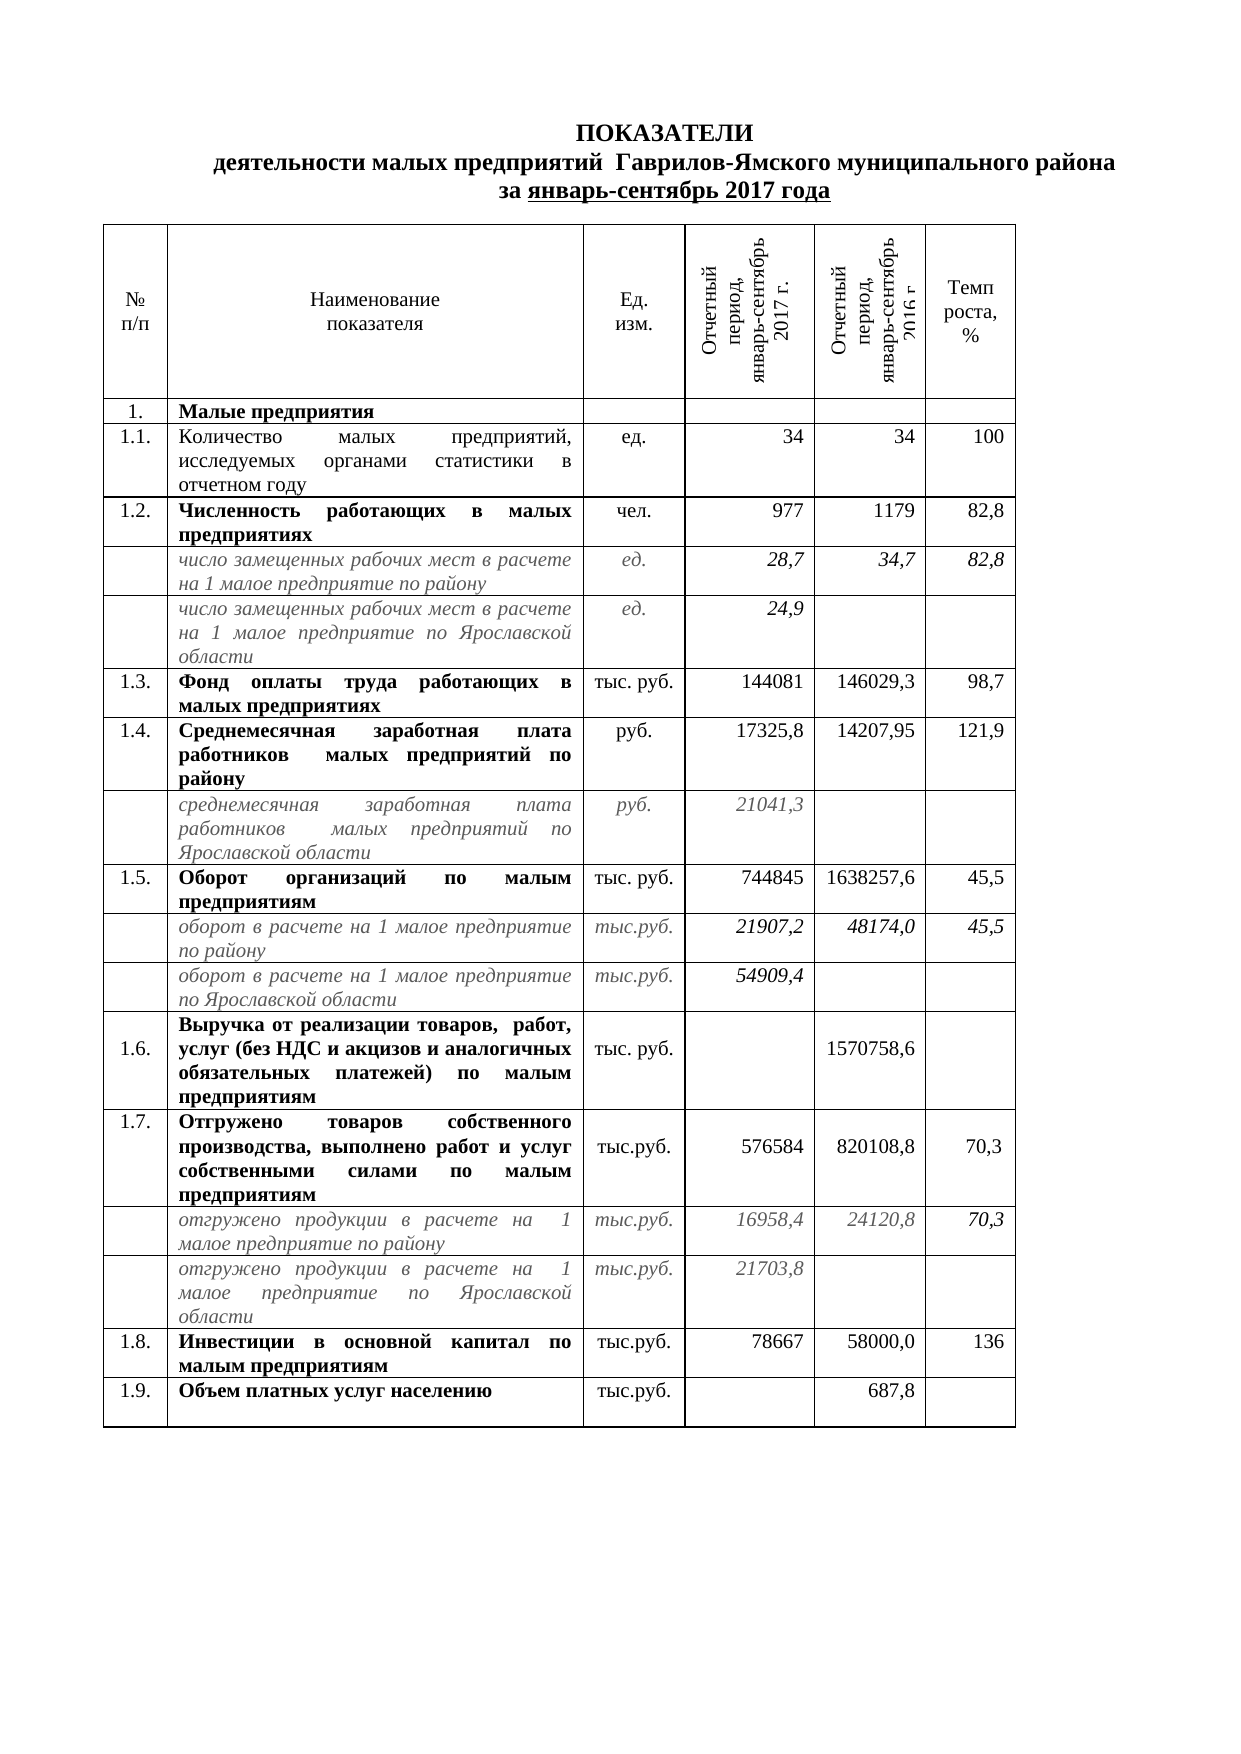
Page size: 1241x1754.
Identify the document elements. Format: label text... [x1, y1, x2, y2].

table_header № п/п [104, 225, 167, 398]
table_cell 1570758,6 [815, 1012, 925, 1108]
table_cell [815, 596, 925, 668]
table_cell руб. [584, 718, 684, 790]
table_cell [815, 399, 925, 423]
table_cell тыс. руб. [584, 1012, 684, 1108]
table_cell чел. [584, 498, 684, 546]
table_cell [584, 399, 684, 423]
table_cell Инвестиции в основной капитал по малым предприятиям [168, 1329, 583, 1377]
table_cell 98,7 [926, 669, 1015, 717]
table_cell число замещенных рабочих мест в расчете на 1 малое предприятие по Ярославской области [168, 596, 583, 668]
table_cell [686, 1012, 814, 1108]
table_cell 1.9. [104, 1378, 167, 1426]
table_cell Среднемесячная заработная плата работников малых предприятий по району [168, 718, 583, 790]
table_cell Выручка от реализации товаров, работ, услуг (без НДС и акцизов и аналогичных обязательных платежей) по малым предприятиям [168, 1012, 583, 1108]
table_cell тыс.руб. [584, 963, 684, 1011]
table_cell [926, 399, 1015, 423]
table_cell [104, 596, 167, 668]
table_cell 70,3 [926, 1110, 1015, 1206]
table_header Наименование показателя [168, 225, 583, 398]
table_cell тыс.руб. [584, 1207, 684, 1255]
table_cell 744845 [686, 865, 814, 913]
table_cell ед. [584, 424, 684, 496]
table_cell [815, 1256, 925, 1328]
table_cell 1.8. [104, 1329, 167, 1377]
table_cell отгружено продукции в расчете на 1 малое предприятие по Ярославской области [168, 1256, 583, 1328]
table_cell 34 [686, 424, 814, 496]
table_cell 14207,95 [815, 718, 925, 790]
table_cell 82,8 [926, 547, 1015, 595]
table_cell ед. [584, 596, 684, 668]
text за январь-сентябрь 2017 года [177, 176, 1152, 204]
table_cell 24120,8 [815, 1207, 925, 1255]
table_cell тыс.руб. [584, 1378, 684, 1426]
table_cell 16958,4 [686, 1207, 814, 1255]
table_cell тыс.руб. [584, 1256, 684, 1328]
table_cell 17325,8 [686, 718, 814, 790]
table_header Ед. изм. [584, 225, 684, 398]
table_header Отчетный период, январь-сентябрь 2016 г. [815, 225, 925, 398]
table_cell 70,3 [926, 1207, 1015, 1255]
table_cell Объем платных услуг населению [168, 1378, 583, 1426]
table_cell 1.2. [104, 498, 167, 546]
table_cell 1.1. [104, 424, 167, 496]
table_cell Численность работающих в малых предприятиях [168, 498, 583, 546]
table_cell 1.4. [104, 718, 167, 790]
table_cell 21907,2 [686, 914, 814, 962]
table_cell 576584 [686, 1110, 814, 1206]
table_cell 82,8 [926, 498, 1015, 546]
table_cell 54909,4 [686, 963, 814, 1011]
table_cell тыс.руб. [584, 1329, 684, 1377]
table_cell отгружено продукции в расчете на 1 малое предприятие по району [168, 1207, 583, 1255]
table_cell тыс.руб. [584, 1110, 684, 1206]
table_cell Оборот организаций по малым предприятиям [168, 865, 583, 913]
table_cell [815, 791, 925, 864]
table_cell 1. [104, 399, 167, 423]
table_cell тыс. руб. [584, 669, 684, 717]
table_cell [104, 1256, 167, 1328]
table_cell 24,9 [686, 596, 814, 668]
table_cell [104, 914, 167, 962]
table_cell 1179 [815, 498, 925, 546]
table_cell 21041,3 [686, 791, 814, 864]
table_cell 1.3. [104, 669, 167, 717]
table_cell 45,5 [926, 914, 1015, 962]
table_cell Количество малых предприятий, исследуемых органами статистики в отчетном году [168, 424, 583, 496]
table_cell 1.5. [104, 865, 167, 913]
table_cell 21703,8 [686, 1256, 814, 1328]
table_cell [104, 791, 167, 864]
table_cell 146029,3 [815, 669, 925, 717]
table_cell 820108,8 [815, 1110, 925, 1206]
table_cell оборот в расчете на 1 малое предприятие по району [168, 914, 583, 962]
table_cell [926, 963, 1015, 1011]
table_cell [926, 1256, 1015, 1328]
table_cell [926, 791, 1015, 864]
table_cell 28,7 [686, 547, 814, 595]
table_header Темп роста, % [926, 225, 1015, 398]
table_cell 34 [815, 424, 925, 496]
table_cell [686, 1378, 814, 1426]
table_cell 687,8 [815, 1378, 925, 1426]
table_cell Отгружено товаров собственного производства, выполнено работ и услуг собственными силами по малым предприятиям [168, 1110, 583, 1206]
table_cell Фонд оплаты труда работающих в малых предприятиях [168, 669, 583, 717]
table_cell 1.6. [104, 1012, 167, 1108]
table_cell 144081 [686, 669, 814, 717]
table_cell 1638257,6 [815, 865, 925, 913]
table_cell 78667 [686, 1329, 814, 1377]
table_cell [104, 547, 167, 595]
table_cell [926, 1378, 1015, 1426]
table_cell [686, 399, 814, 423]
table_cell 977 [686, 498, 814, 546]
table_cell 34,7 [815, 547, 925, 595]
table_cell 1.7. [104, 1110, 167, 1206]
table_cell 48174,0 [815, 914, 925, 962]
table_cell [104, 963, 167, 1011]
table_cell ед. [584, 547, 684, 595]
table_cell оборот в расчете на 1 малое предприятие по Ярославской области [168, 963, 583, 1011]
table_cell 136 [926, 1329, 1015, 1377]
table_cell [104, 1207, 167, 1255]
table_cell число замещенных рабочих мест в расчете на 1 малое предприятие по району [168, 547, 583, 595]
table_cell руб. [584, 791, 684, 864]
table_cell 121,9 [926, 718, 1015, 790]
table_cell [926, 1012, 1015, 1108]
table_cell 45,5 [926, 865, 1015, 913]
table_cell среднемесячная заработная плата работников малых предприятий по Ярославской области [168, 791, 583, 864]
table_cell 58000,0 [815, 1329, 925, 1377]
table_cell [815, 963, 925, 1011]
table_cell 100 [926, 424, 1015, 496]
text деятельности малых предприятий Гаврилов-Ямского муниципального района [177, 147, 1152, 176]
table_cell тыс.руб. [584, 914, 684, 962]
text ПОКАЗАТЕЛИ [177, 118, 1152, 147]
table_header Отчетный период, январь-сентябрь 2017 г. [686, 225, 814, 398]
table_cell тыс. руб. [584, 865, 684, 913]
table_cell Малые предприятия [168, 399, 583, 423]
table_cell [926, 596, 1015, 668]
